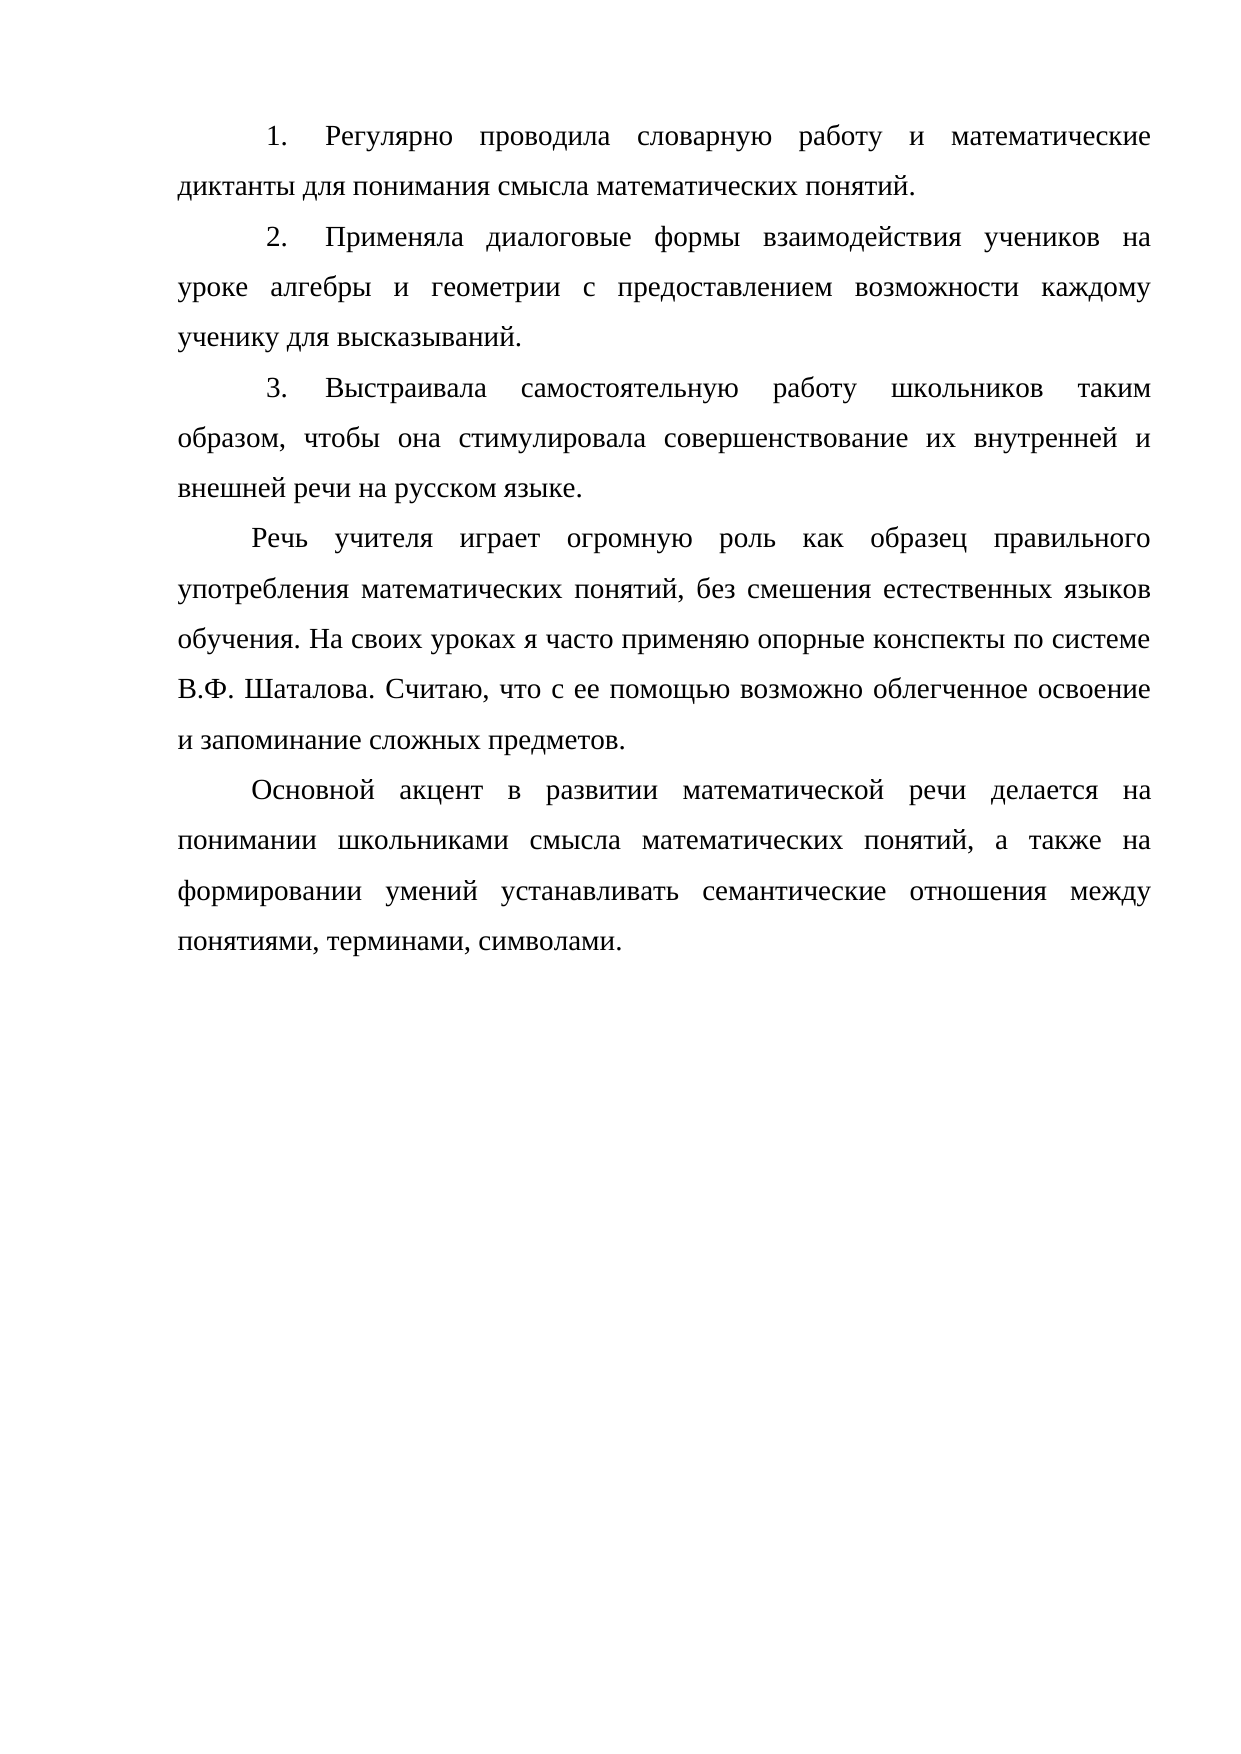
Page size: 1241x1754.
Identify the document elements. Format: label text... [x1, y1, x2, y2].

list Применяла диалоговые формы взаимодействия учеников на уроке алгебры и геометрии с предоставлением возможности каждому ученику для высказываний. [177, 219, 1152, 353]
list Выстраивала самостоятельную работу школьников таким образом, чтобы она стимулировала совершенствование их внутренней и внешней речи на русском языке. [177, 370, 1152, 504]
text Речь учителя играет огромную роль как образец правильного употребления математических понятий, без смешения естественных языков обучения. На своих уроках я часто применяю опорные конспекты по системе В.Ф. Шаталова. Считаю, что с ее помощью возможно облегченное освоение и запоминание сложных предметов. [177, 521, 1152, 755]
list Регулярно проводила словарную работу и математические диктанты для понимания смысла математических понятий. [177, 118, 1152, 202]
text Основной акцент в развитии математической речи делается на понимании школьниками смысла математических понятий, а также на формировании умений устанавливать семантические отношения между понятиями, терминами, символами. [177, 772, 1152, 957]
